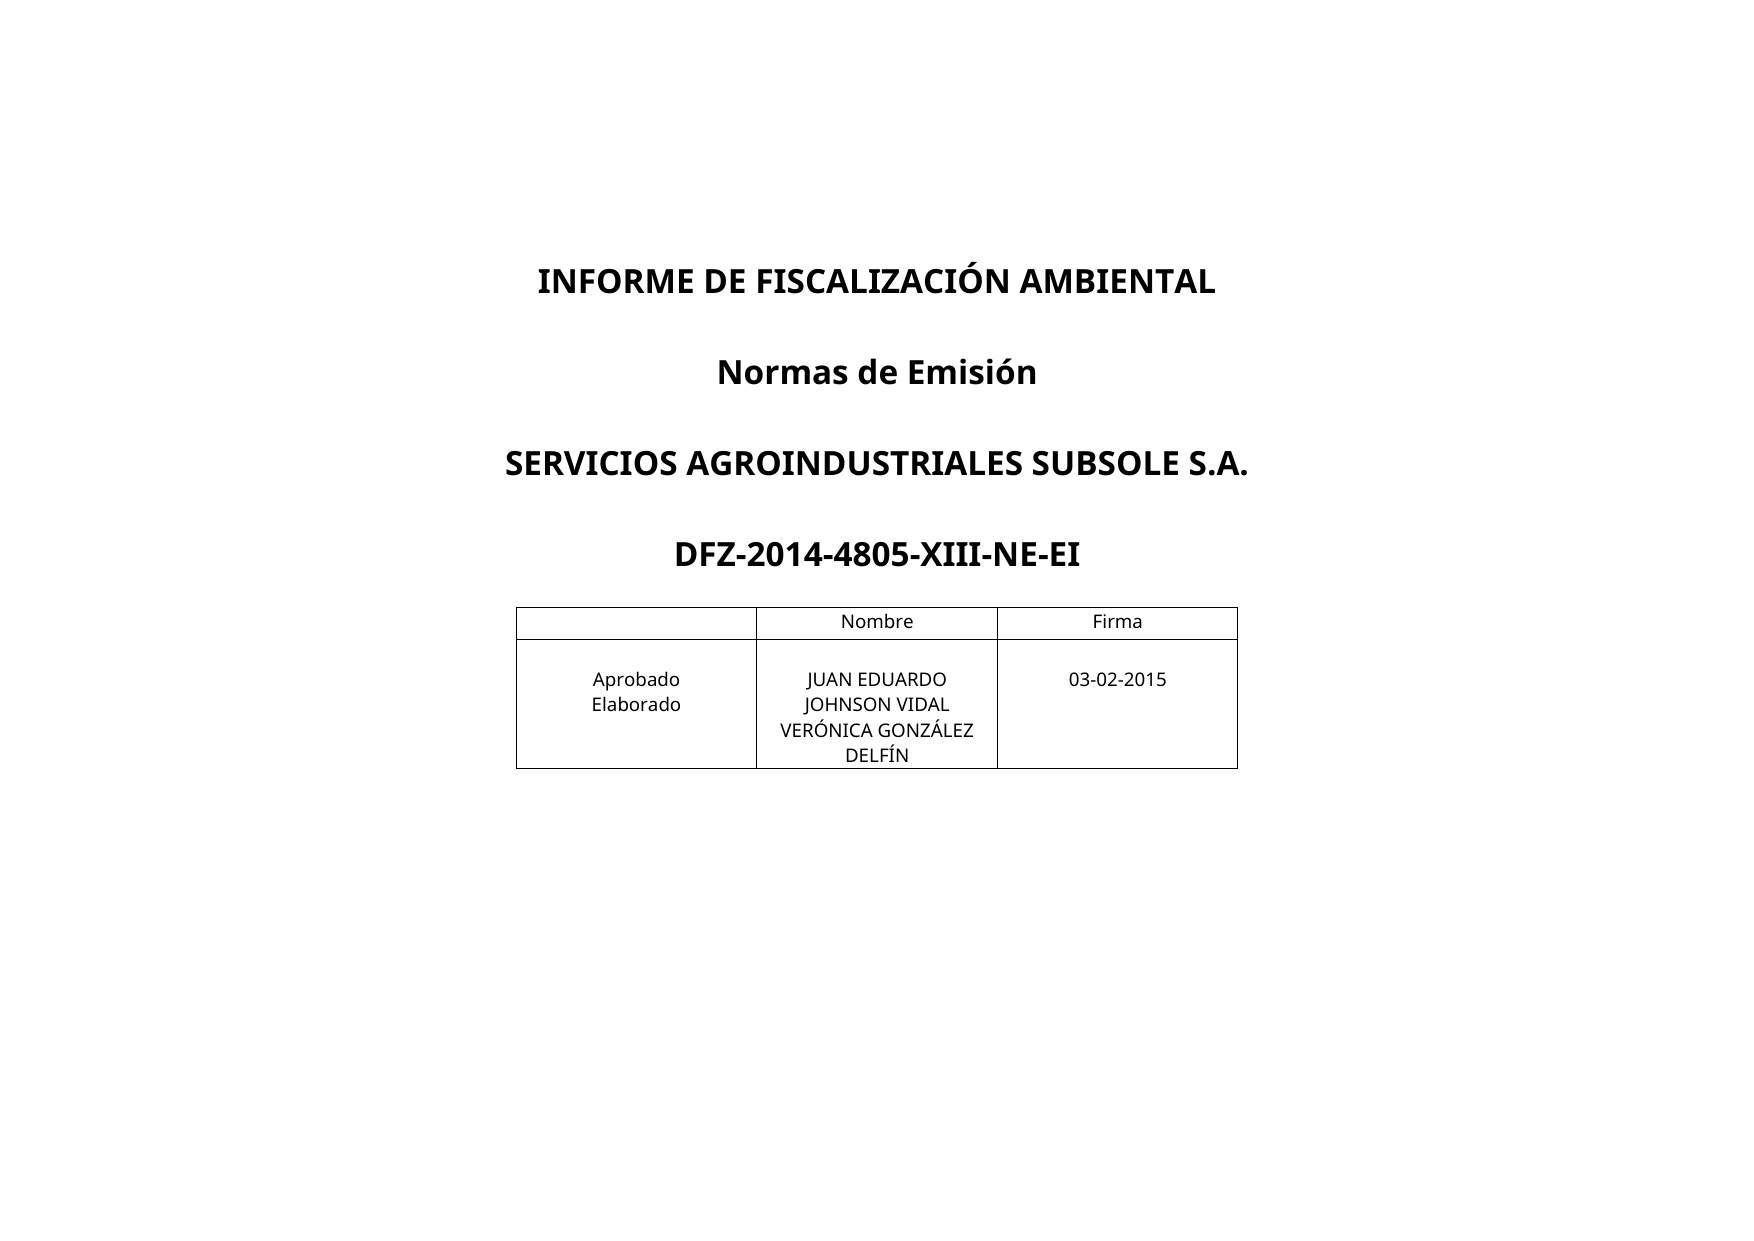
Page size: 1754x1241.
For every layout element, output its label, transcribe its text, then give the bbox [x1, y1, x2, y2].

table_cell 03-02-2015 [998, 640, 1237, 768]
text SERVICIOS AGROINDUSTRIALES SUBSOLE S.A. [150, 394, 1604, 485]
table_cell JUAN EDUARDO JOHNSON VIDAL VERÓNICA GONZÁLEZ DELFÍN [757, 640, 997, 768]
table_cell Aprobado Elaborado [517, 640, 756, 768]
text INFORME DE FISCALIZACIÓN AMBIENTAL [150, 212, 1604, 303]
table_header Nombre [757, 608, 997, 639]
table_header [517, 608, 756, 639]
text DFZ-2014-4805-XIII-NE-EI [150, 485, 1604, 576]
text Normas de Emisión [150, 303, 1604, 394]
table_header Firma [998, 608, 1237, 639]
